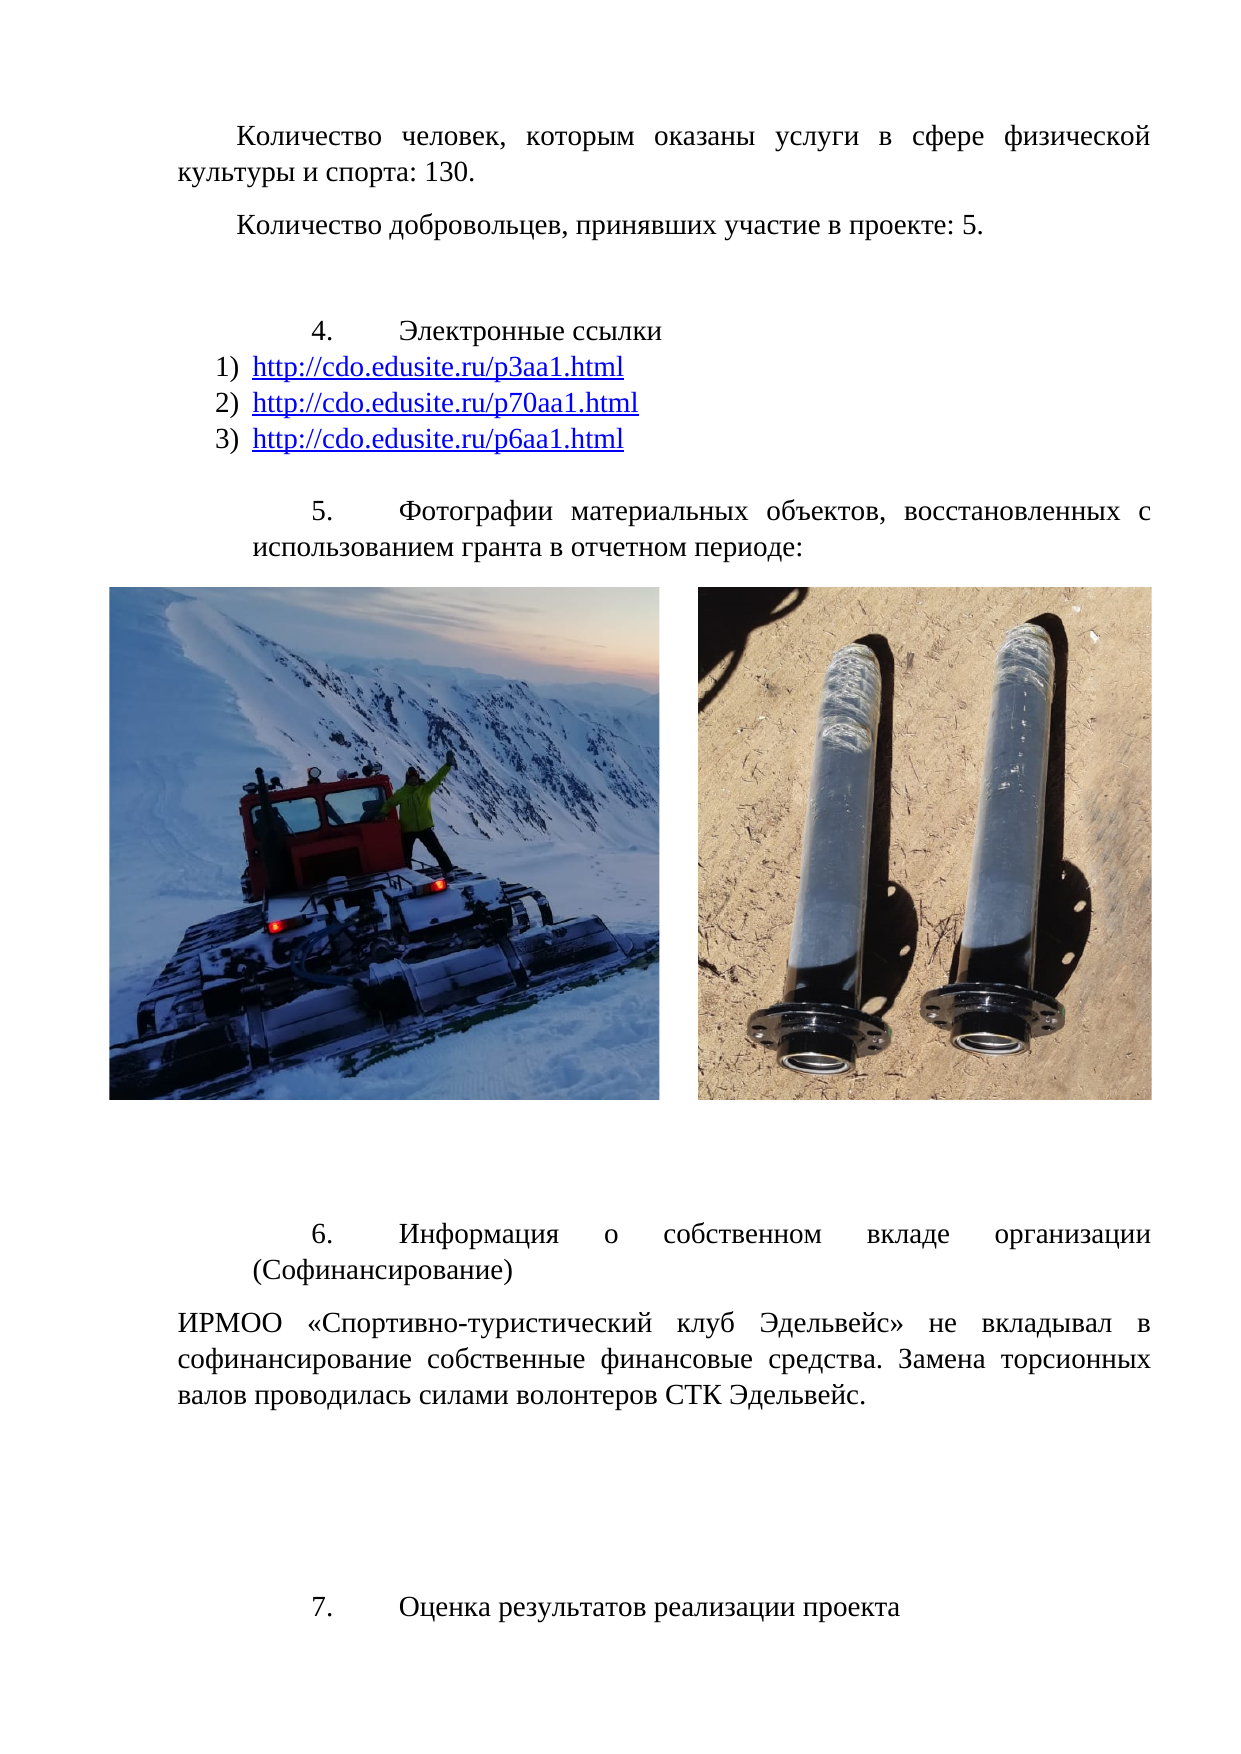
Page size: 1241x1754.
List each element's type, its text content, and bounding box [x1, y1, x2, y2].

list Информация о собственном вкладе организации (Софинансирование) [252, 1216, 1152, 1286]
list http://cdo.edusite.ru/p6aa1.html [215, 421, 1152, 455]
list Фотографии материальных объектов, восстановленных с использованием гранта в отчетном периоде: [252, 493, 1152, 563]
picture [698, 587, 1152, 1100]
list http://cdo.edusite.ru/p70aa1.html [215, 385, 1152, 418]
list Оценка результатов реализации проекта [252, 1589, 1152, 1622]
list http://cdo.edusite.ru/p3aa1.html [215, 349, 1152, 382]
picture [109, 587, 660, 1100]
text Количество человек, которым оказаны услуги в сфере физической культуры и спорта: 130. [177, 118, 1152, 188]
text ИРМОО «Спортивно-туристический клуб Эдельвейс» не вкладывал в софинансирование собственные финансовые средства. Замена торсионных валов проводилась силами волонтеров СТК Эдельвейс. [177, 1305, 1152, 1411]
text Количество добровольцев, принявших участие в проекте: 5. [177, 207, 1152, 241]
list Электронные ссылки [252, 313, 1152, 346]
